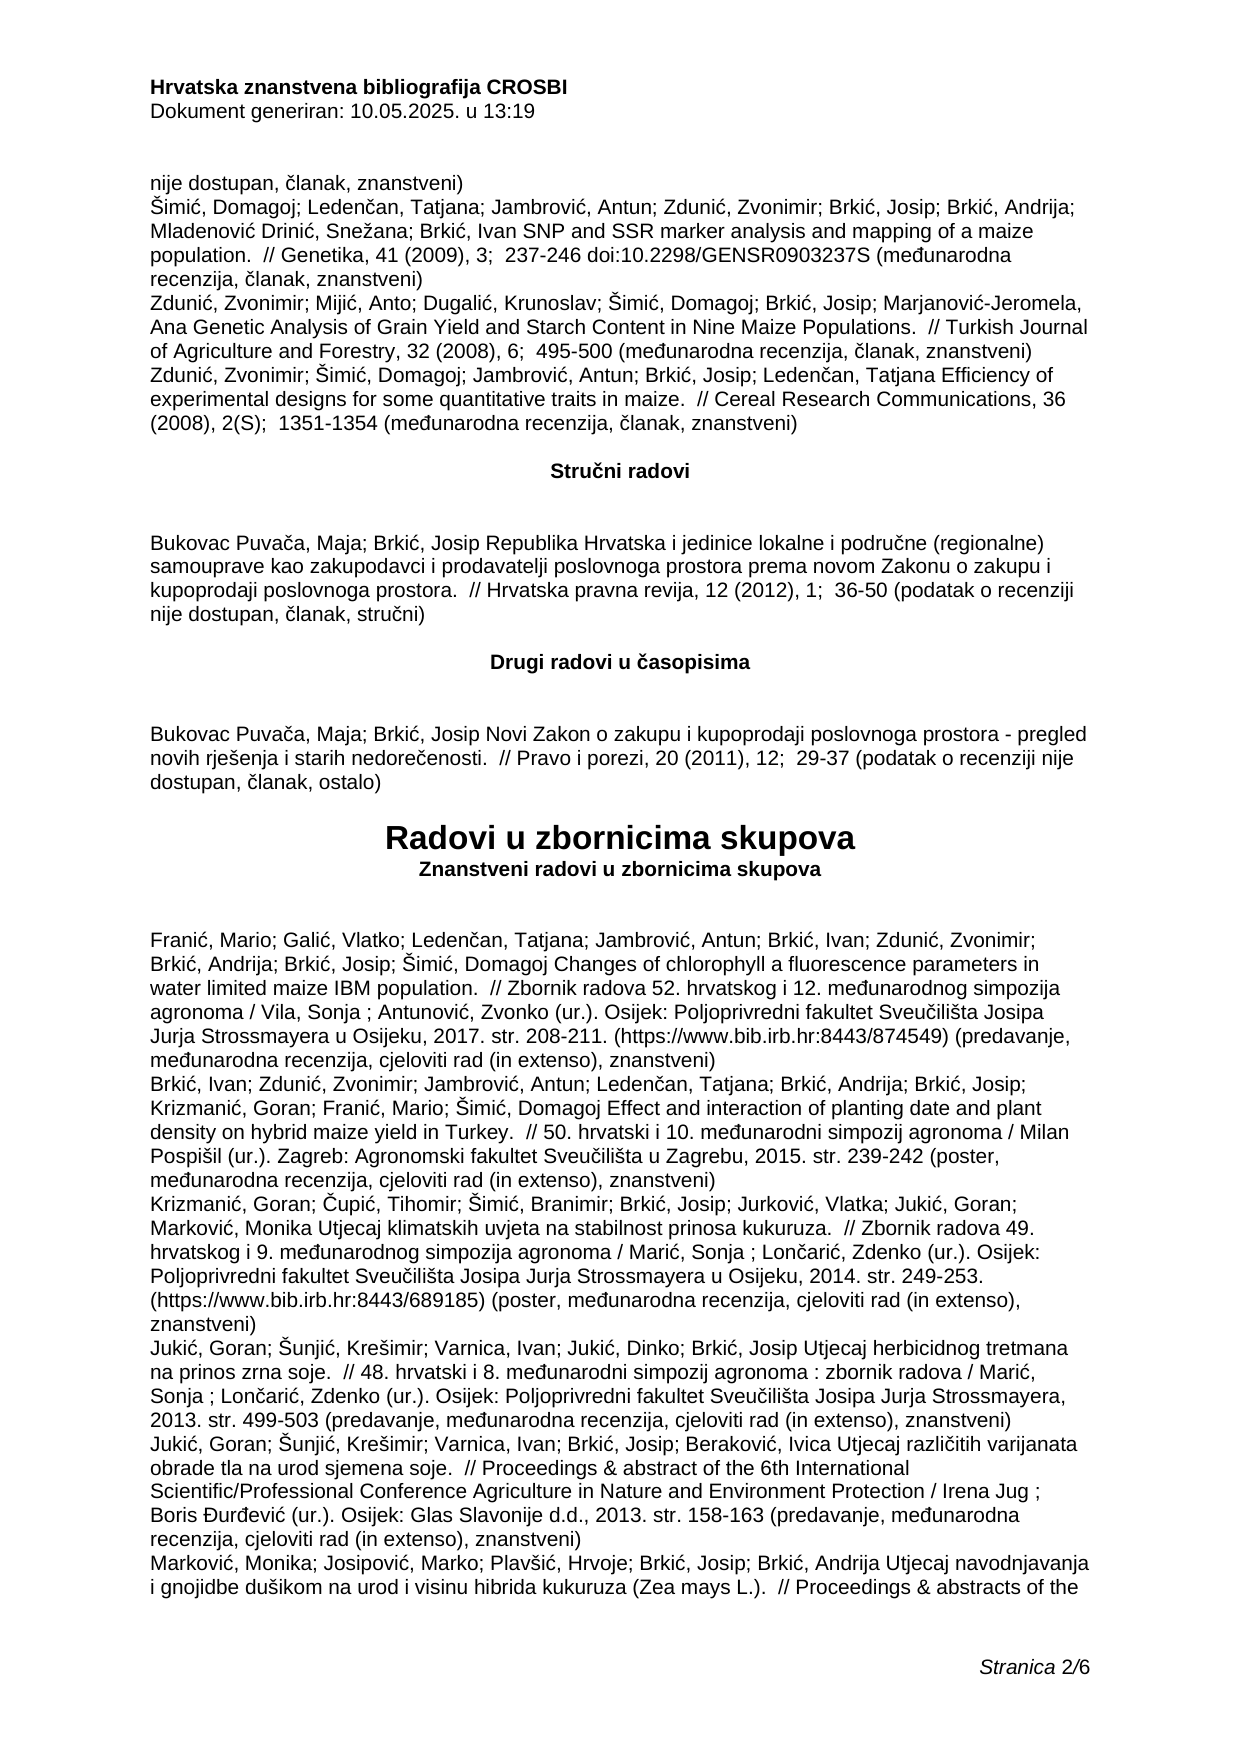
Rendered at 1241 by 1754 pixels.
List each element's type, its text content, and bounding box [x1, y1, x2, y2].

text Bukovac Puvača, Maja; Brkić, Josip [150, 530, 1090, 626]
text Franić, Mario; Galić, Vlatko; Ledenčan, Tatjana; Jambrović, Antun; Brkić, Ivan; Zdunić, Zvonimir; Brkić, Andrija; Brkić, Josip; Šimić, Domagoj [150, 928, 1090, 1072]
subtitle Drugi radovi u časopisima [150, 650, 1090, 674]
text Brkić, Ivan; Zdunić, Zvonimir; Jambrović, Antun; Ledenčan, Tatjana; Brkić, Andrija; Brkić, Josip; Krizmanić, Goran; Franić, Mario; Šimić, Domagoj [150, 1072, 1090, 1192]
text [150, 171, 1090, 195]
text Jukić, Goran; Šunjić, Krešimir; Varnica, Ivan; Jukić, Dinko; Brkić, Josip [150, 1336, 1090, 1431]
text Jukić, Goran; Šunjić, Krešimir; Varnica, Ivan; Brkić, Josip; Beraković, Ivica [150, 1431, 1090, 1551]
subtitle Stručni radovi [150, 458, 1090, 482]
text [150, 1551, 1090, 1599]
text Zdunić, Zvonimir; Šimić, Domagoj; Jambrović, Antun; Brkić, Josip; Ledenčan, Tatjana [150, 363, 1090, 434]
text Bukovac Puvača, Maja; Brkić, Josip [150, 722, 1090, 794]
text Krizmanić, Goran; Čupić, Tihomir; Šimić, Branimir; Brkić, Josip; Jurković, Vlatka; Jukić, Goran; Marković, Monika [150, 1192, 1090, 1336]
subtitle Znanstveni radovi u zbornicima skupova [150, 856, 1090, 880]
text Šimić, Domagoj; Ledenčan, Tatjana; Jambrović, Antun; Zdunić, Zvonimir; Brkić, Josip; Brkić, Andrija; Mladenović Drinić, Snežana; Brkić, Ivan [150, 195, 1090, 291]
text Zdunić, Zvonimir; Mijić, Anto; Dugalić, Krunoslav; Šimić, Domagoj; Brkić, Josip; Marjanović-Jeromela, Ana [150, 291, 1090, 363]
subtitle Radovi u zbornicima skupova [150, 818, 1090, 856]
